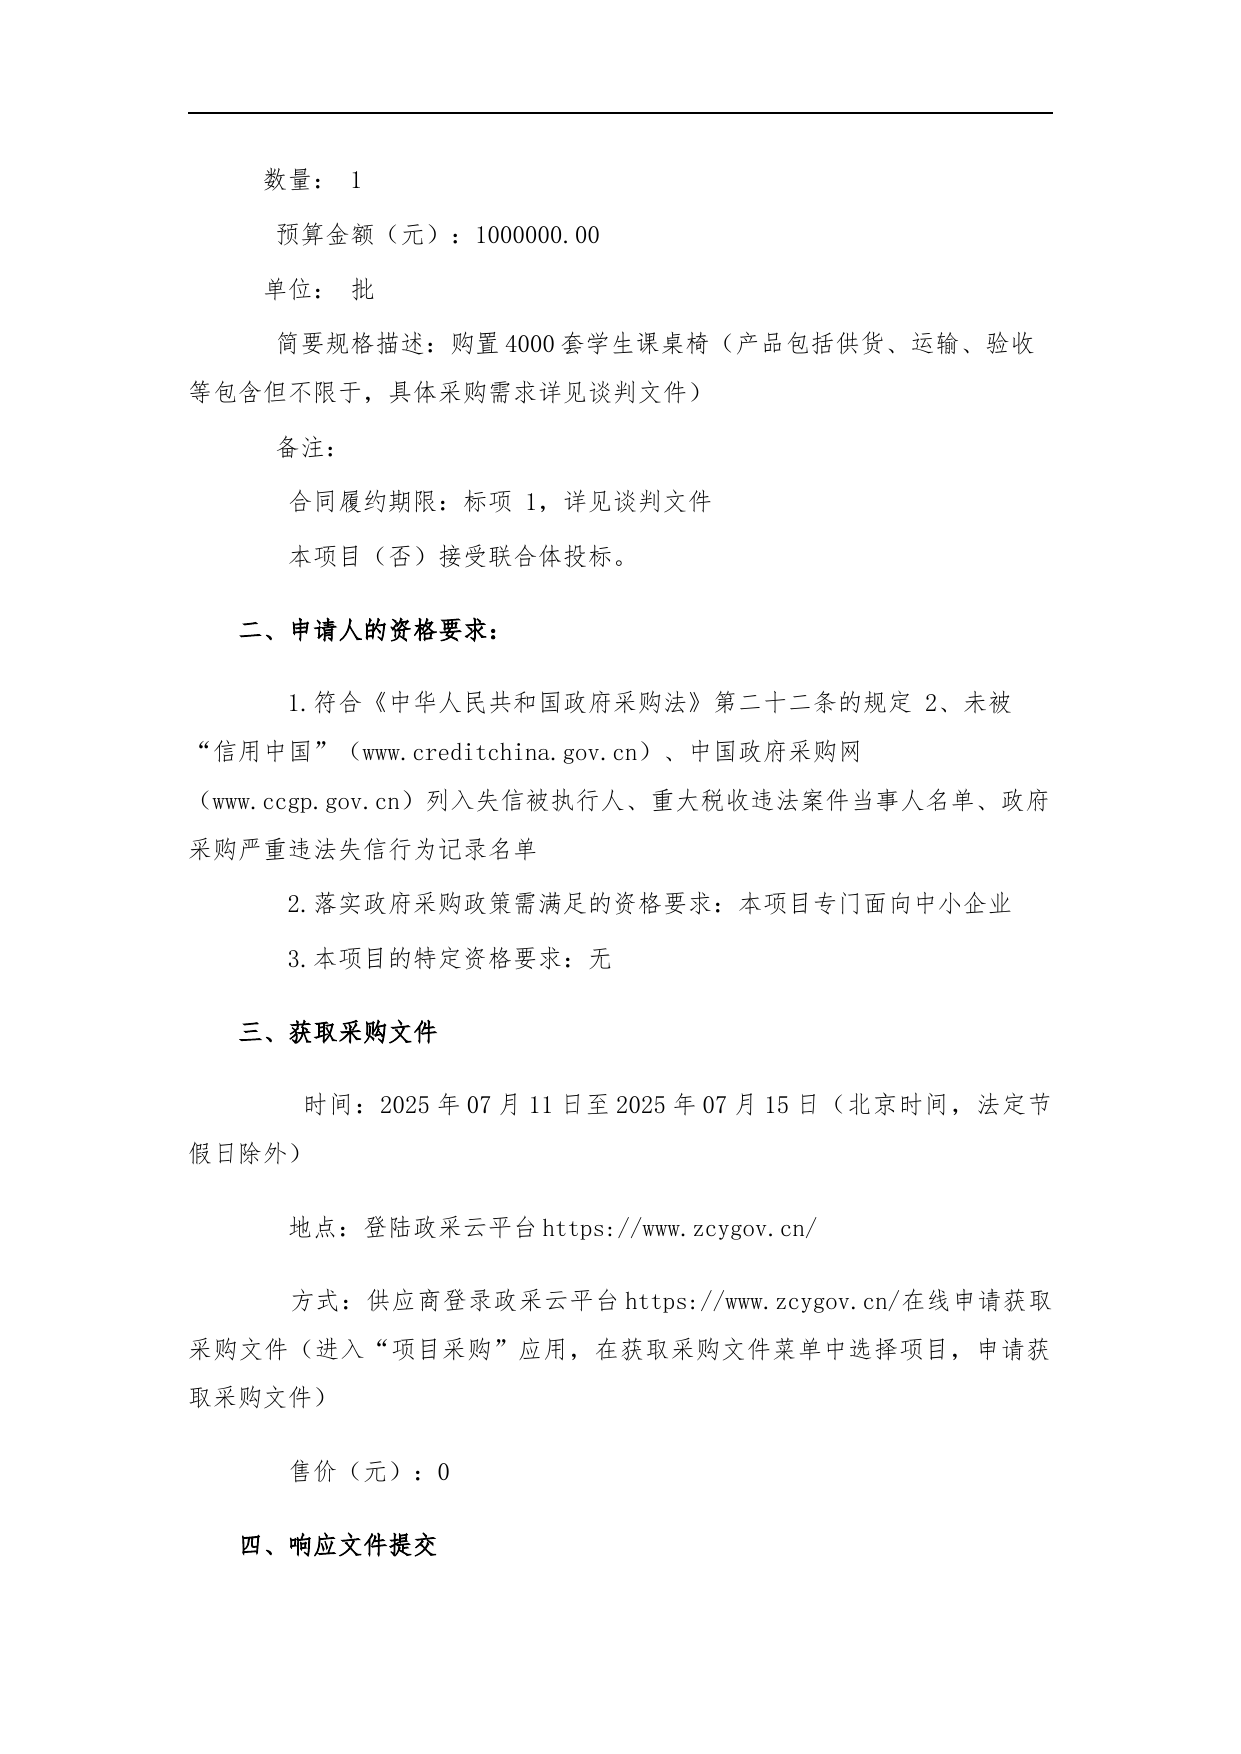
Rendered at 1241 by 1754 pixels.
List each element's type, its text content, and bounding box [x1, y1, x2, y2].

text 预算金额（元）：1000000.00 [187, 217, 1053, 249]
text 备注： [187, 429, 1053, 462]
text 本项目（否）接受联合体投标。 [187, 538, 1053, 571]
text 四、响应文件提交 [187, 1527, 1053, 1559]
text 3.本项目的特定资格要求：无 [187, 940, 1053, 973]
text 方式：供应商登录政采云平台https://www.zcygov.cn/在线申请获取采购文件（进入“项目采购”应用，在获取采购文件菜单中选择项目，申请获取采购文件） [187, 1282, 1053, 1412]
text 时间：2025年07月11日至2025年07月15日（北京时间，法定节假日除外） [187, 1087, 1053, 1168]
text 数量： 1 [187, 162, 1053, 194]
text 2.落实政府采购政策需满足的资格要求：本项目专门面向中小企业 [187, 886, 1053, 918]
text 地点：登陆政采云平台https://www.zcygov.cn/ [187, 1209, 1053, 1242]
text 合同履约期限：标项 1，详见谈判文件 [187, 484, 1053, 516]
text 单位： 批 [187, 271, 1053, 304]
text 二、申请人的资格要求： [187, 612, 1053, 644]
text 三、获取采购文件 [187, 1014, 1053, 1046]
text 1.符合《中华人民共和国政府采购法》第二十二条的规定 2、未被“信用中国”（www.creditchina.gov.cn）、中国政府采购网（www.ccgp.gov.cn）列入失信被执行人、重大税收违法案件当事人名单、政府采购严重违法失信行为记录名单 [187, 685, 1053, 864]
text 售价（元）：0 [187, 1453, 1053, 1486]
text 简要规格描述：购置4000套学生课桌椅（产品包括供货、运输、验收等包含但不限于，具体采购需求详见谈判文件） [187, 326, 1053, 407]
